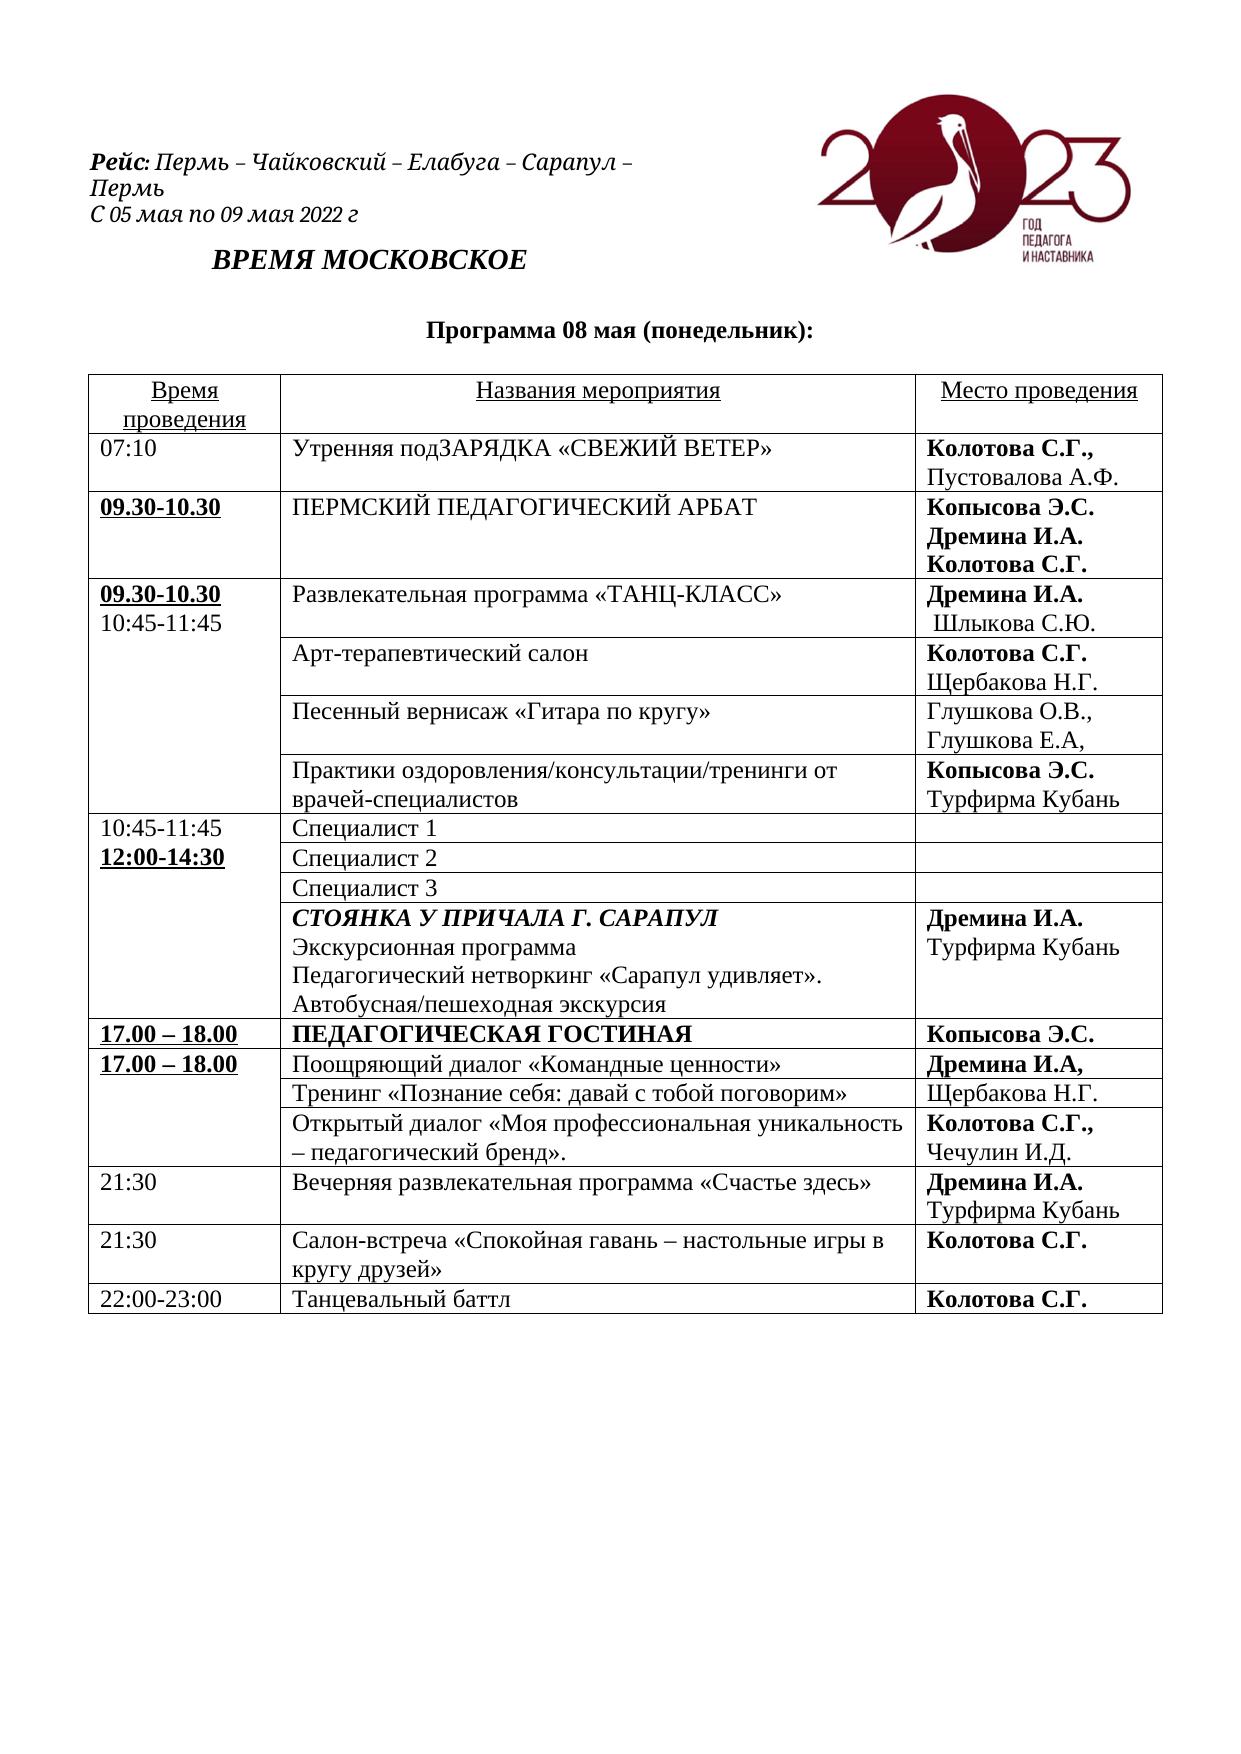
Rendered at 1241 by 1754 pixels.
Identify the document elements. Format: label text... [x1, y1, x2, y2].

table_cell Колотова С.Г. Щербакова Н.Г. [916, 638, 1162, 695]
table_cell 09.30-10.30 [89, 492, 280, 578]
table_cell Копысова Э.С. [916, 1019, 1162, 1048]
picture [801, 73, 1152, 291]
table_cell ПЕДАГОГИЧЕСКАЯ ГОСТИНАЯ [281, 1019, 915, 1048]
table_cell 17.00 – 18.00 [89, 1049, 280, 1166]
table_cell СТОЯНКА У ПРИЧАЛА Г. САРАПУЛ Экскурсионная программа Педагогический нетворкинг «Сарапул удивляет». Автобусная/пешеходная экскурсия [281, 903, 915, 1018]
table_cell 21:30 [89, 1225, 280, 1283]
table_cell Песенный вернисаж «Гитара по кругу» [281, 696, 915, 754]
table_cell Копысова Э.С. Дремина И.А. Колотова С.Г. [916, 492, 1162, 578]
table_cell Практики оздоровления/консультации/тренинги от врачей-специалистов [281, 755, 915, 812]
table_cell [916, 814, 1162, 842]
table_cell 21:30 [89, 1167, 280, 1224]
table_cell Арт-терапевтический салон [281, 638, 915, 695]
table_header Названия мероприятия [281, 375, 915, 432]
table_cell Дремина И.А. Шлыкова С.Ю. [916, 579, 1162, 637]
table_cell Дремина И.А, [916, 1049, 1162, 1077]
table_cell Колотова С.Г. [916, 1225, 1162, 1283]
table_cell Копысова Э.С. Турфирма Кубань [916, 755, 1162, 812]
table_cell Открытый диалог «Моя профессиональная уникальность – педагогический бренд». [281, 1108, 915, 1166]
table_cell Утренняя подЗАРЯДКА «СВЕЖИЙ ВЕТЕР» [281, 434, 915, 491]
table_cell 17.00 – 18.00 [89, 1019, 280, 1048]
table_cell Колотова С.Г., Чечулин И.Д. [916, 1108, 1162, 1166]
table_cell [916, 873, 1162, 902]
table_cell Вечерняя развлекательная программа «Счастье здесь» [281, 1167, 915, 1224]
table_cell 07:10 [89, 434, 280, 491]
table_cell 10:45-11:45 12:00-14:30 [89, 814, 280, 1018]
table_cell Салон-встреча «Спокойная гавань – настольные игры в кругу друзей» [281, 1225, 915, 1283]
table_cell Дремина И.А. Турфирма Кубань [916, 1167, 1162, 1224]
text Программа 08 мая (понедельник): [88, 315, 1152, 344]
table_header Время проведения [89, 375, 280, 432]
table_cell Глушкова О.В., Глушкова Е.А, [916, 696, 1162, 754]
table_cell [916, 843, 1162, 872]
table_cell Тренинг «Познание себя: давай с тобой поговорим» [281, 1079, 915, 1107]
table_cell 22:00-23:00 [89, 1284, 280, 1313]
table_cell Колотова С.Г., Пустовалова А.Ф. [916, 434, 1162, 491]
table_cell ПЕРМСКИЙ ПЕДАГОГИЧЕСКИЙ АРБАТ [281, 492, 915, 578]
table_cell 09.30-10.30 10:45-11:45 [89, 579, 280, 812]
table_cell Развлекательная программа «ТАНЦ-КЛАСС» [281, 579, 915, 637]
table_cell Дремина И.А. Турфирма Кубань [916, 903, 1162, 1018]
table_cell Танцевальный баттл [281, 1284, 915, 1313]
table_header Место проведения [916, 375, 1162, 432]
table_cell Специалист 1 [281, 814, 915, 842]
table_cell Колотова С.Г. [916, 1284, 1162, 1313]
table_cell Специалист 2 [281, 843, 915, 872]
table_cell Специалист 3 [281, 873, 915, 902]
table_cell Поощряющий диалог «Командные ценности» [281, 1049, 915, 1077]
table_cell Щербакова Н.Г. [916, 1079, 1162, 1107]
